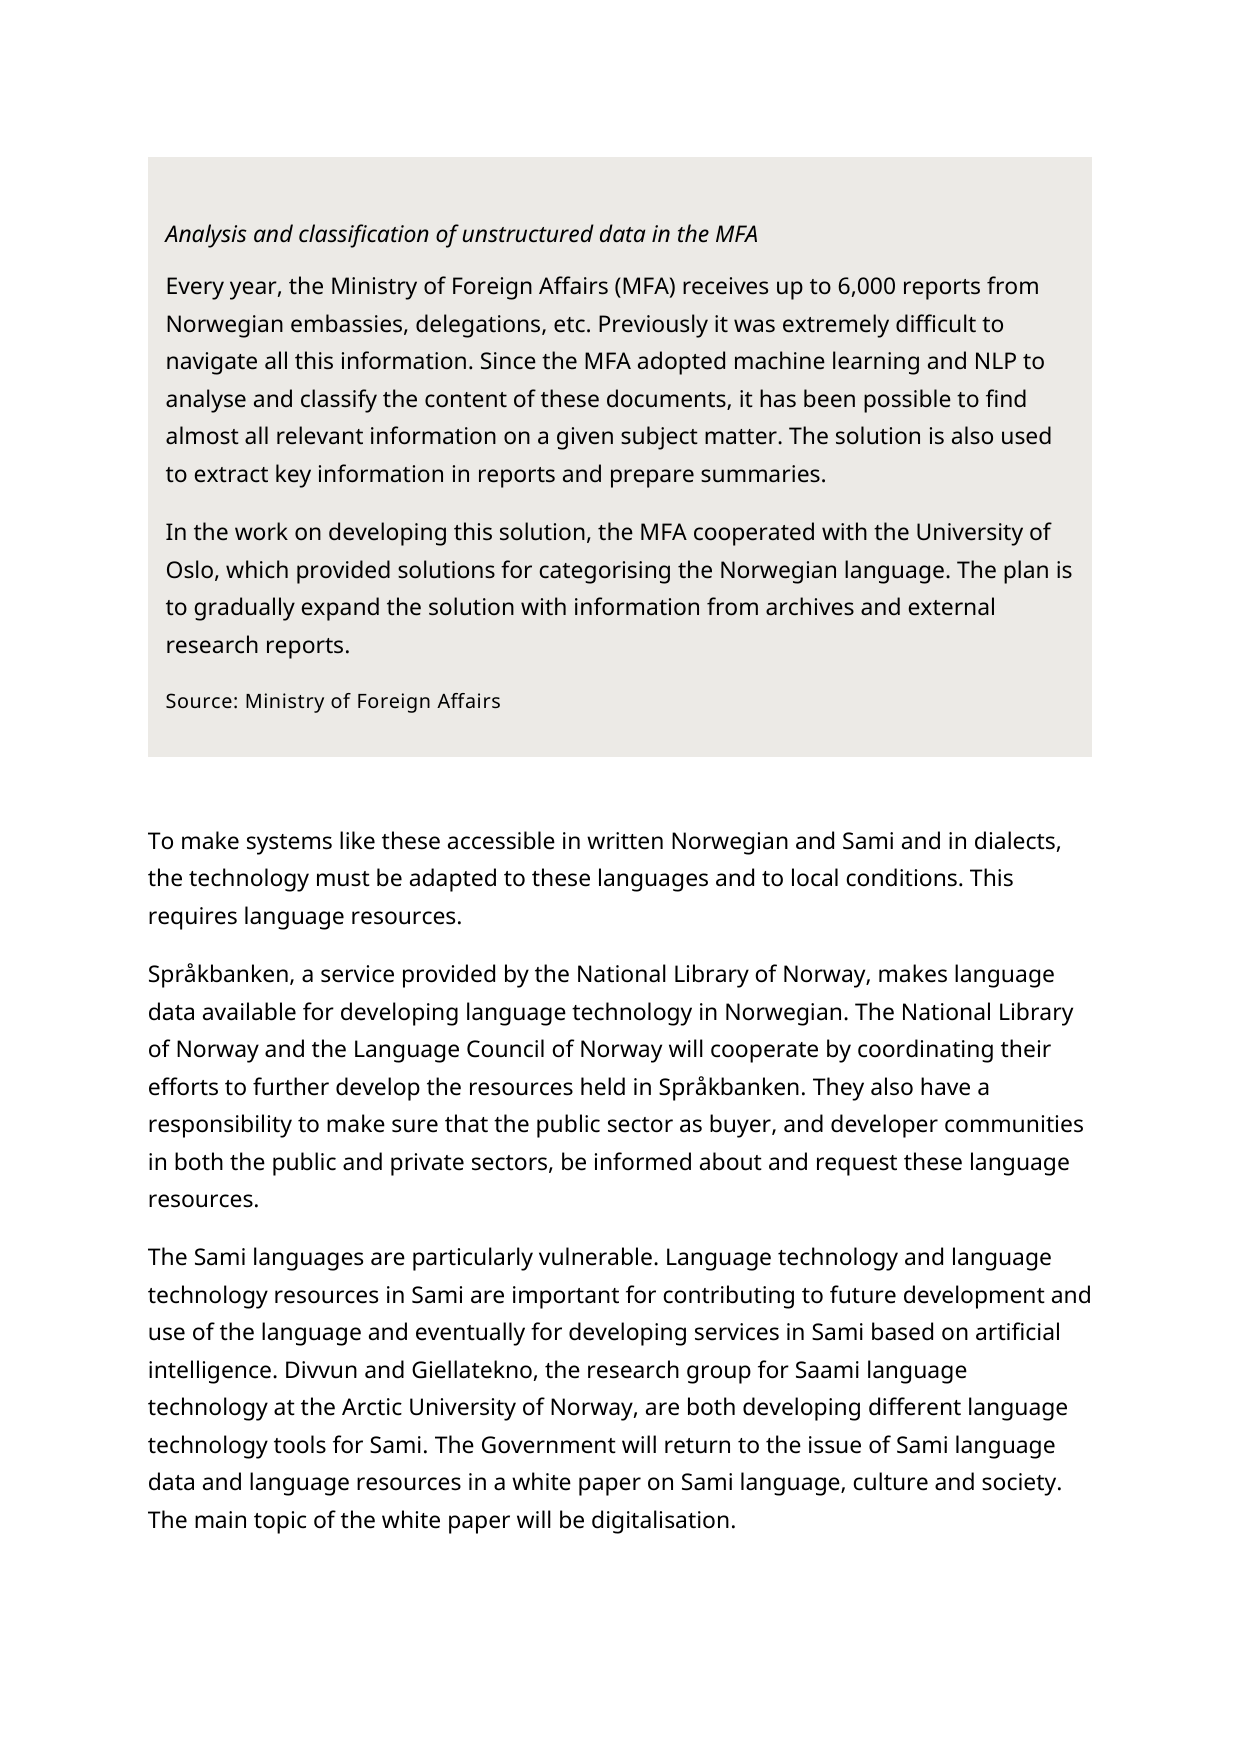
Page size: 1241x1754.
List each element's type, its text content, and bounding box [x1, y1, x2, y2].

text The Sami languages are particularly vulnerable. Language technology and language technology resources in Sami are important for contributing to future development and use of the language and eventually for developing services in Sami based on artificial intelligence. Divvun and Giellatekno, the research group for Saami language technology at the Arctic University of Norway, are both developing different language technology tools for Sami. The Government will return to the issue of Sami language data and language resources in a white paper on Sami language, culture and society. The main topic of the white paper will be digitalisation. [148, 1241, 1093, 1535]
text Språkbanken, a service provided by the National Library of Norway, makes language data available for developing language technology in Norwegian. The National Library of Norway and the Language Council of Norway will cooperate by coordinating their efforts to further develop the resources held in Språkbanken. They also have a responsibility to make sure that the public sector as buyer, and developer communities in both the public and private sectors, be informed about and request these language resources. [148, 958, 1093, 1214]
table_header Analysis and classification of unstructured data in the MFA Every year, the Ministry of Foreign Affairs (MFA) receives up to 6,000 reports from Norwegian embassies, delegations, etc. Previously it was extremely difficult to navigate all this information. Since the MFA adopted machine learning and NLP to analyse and classify the content of these documents, it has been possible to find almost all relevant information on a given subject matter. The solution is also used to extract key information in reports and prepare summaries. In the work on developing this solution, the MFA cooperated with the University of Oslo, which provided solutions for categorising the Norwegian language. The plan is to gradually expand the solution with information from archives and external research reports. Source: Ministry of Foreign Affairs [148, 157, 1092, 757]
text To make systems like these accessible in written Norwegian and Sami and in dialects, the technology must be adapted to these languages and to local conditions. This requires language resources. [148, 824, 1093, 931]
